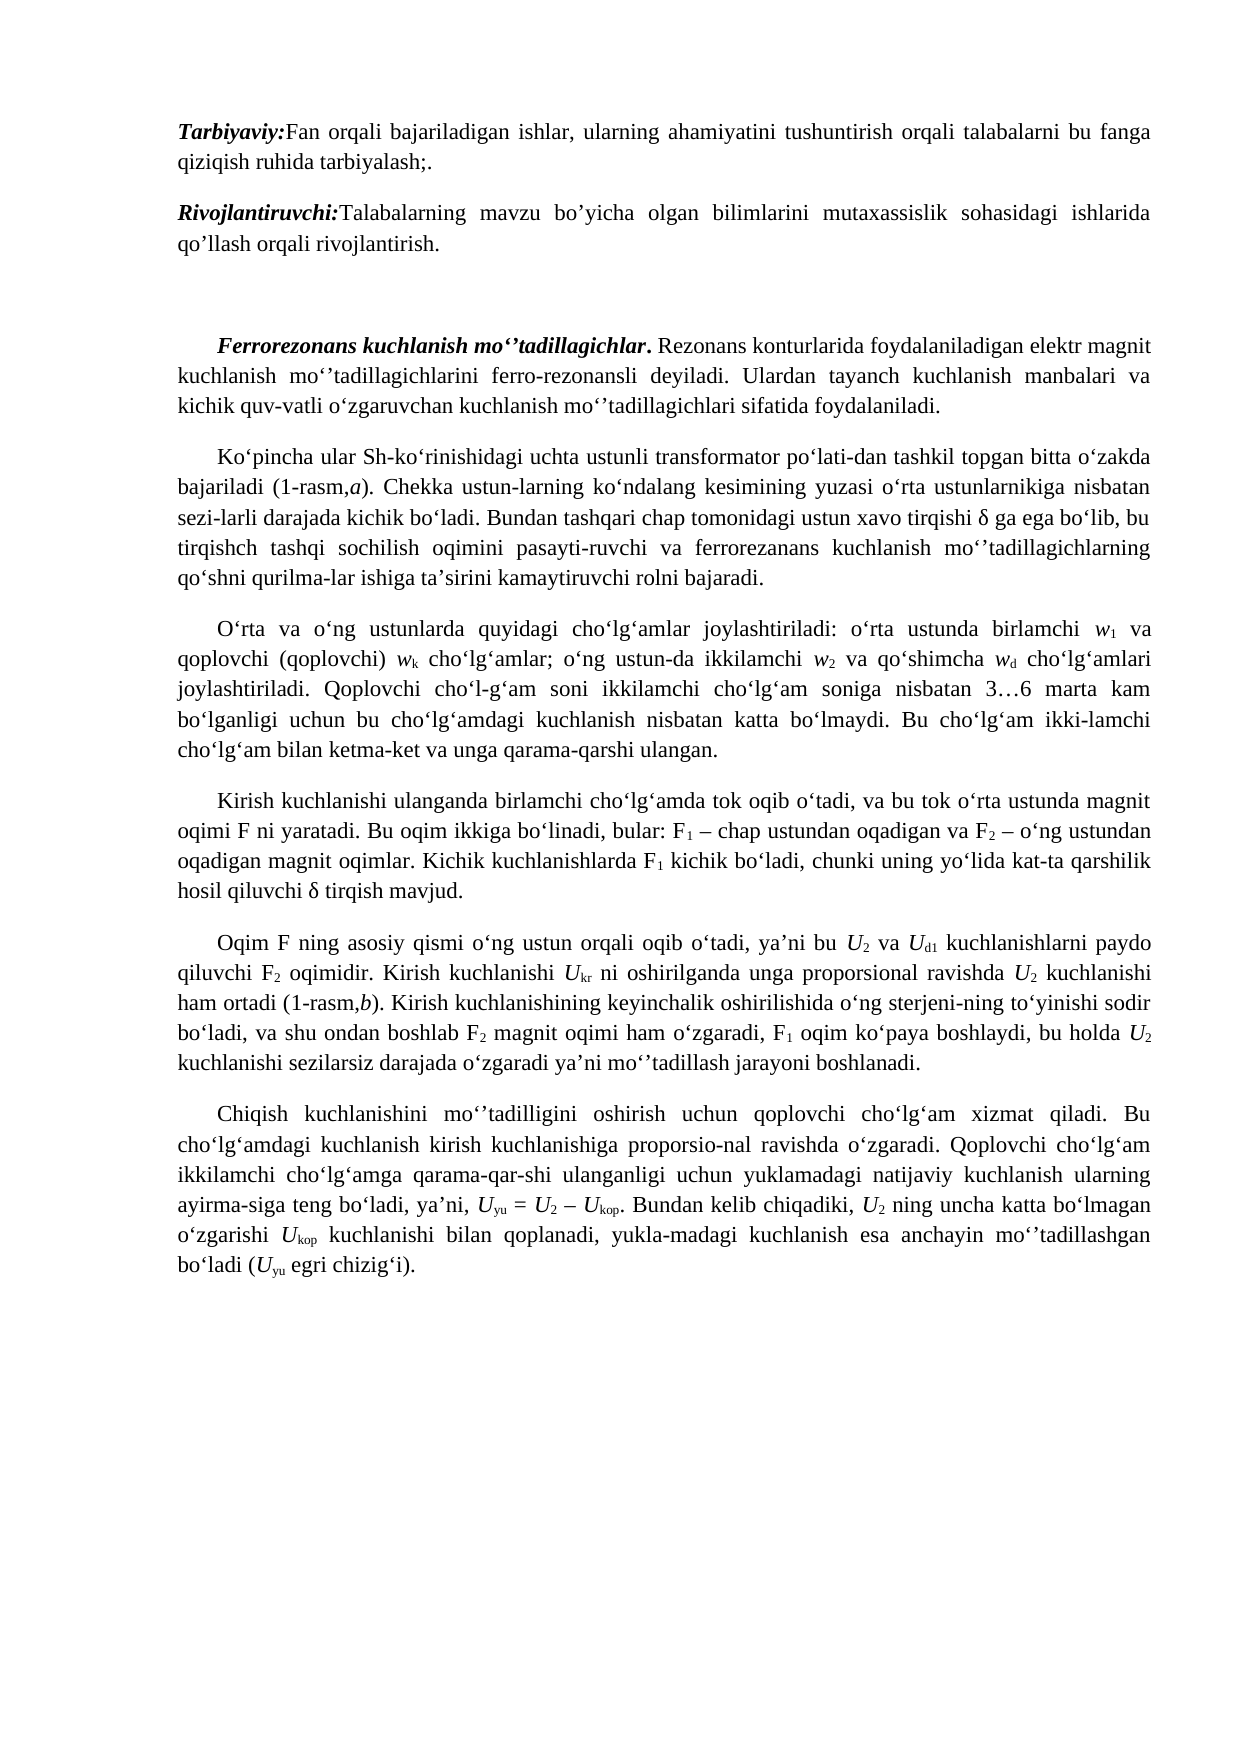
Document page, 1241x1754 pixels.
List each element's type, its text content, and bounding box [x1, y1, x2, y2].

text Kirish kuchlanishi ulanganda birlamchi cho‘lg‘amda tok oqib o‘tadi, va bu tok o‘rta ustunda magnit oqimi F ni yaratadi. Bu oqim ikkiga bo‘linadi, bular: F1 – chap ustundan oqadigan va F2 – o‘ng ustundan oqadigan magnit oqimlar. Kichik kuchlanishlarda F1 kichik bo‘ladi, chunki uning yo‘lida kat-ta qarshilik hosil qiluvchi δ tirqish mavjud. [177, 787, 1152, 904]
text Oqim F ning asosiy qismi o‘ng ustun orqali oqib o‘tadi, ya’ni bu U2 va Ud1 kuchlanishlarni paydo qiluvchi F2 oqimidir. Kirish kuchlanishi Ukr ni oshirilganda unga proporsional ravishda U2 kuchlanishi ham ortadi (1-rasm,b). Kirish kuchlanishining keyinchalik oshirilishida o‘ng sterjeni-ning to‘yinishi sodir bo‘ladi, va shu ondan boshlab F2 magnit oqimi ham o‘zgaradi, F1 oqim ko‘paya boshlaydi, bu holda U2 kuchlanishi sezilarsiz darajada o‘zgaradi ya’ni mo‘’tadillash jarayoni boshlanadi. [177, 928, 1152, 1076]
text Ferrorezonans kuchlanish mo‘’tadillagichlar. Rezonans konturlarida foydalaniladigan elektr magnit kuchlanish mo‘’tadillagichlarini ferro-rezonansli deyiladi. Ulardan tayanch kuchlanish manbalari va kichik quv-vatli o‘zgaruvchan kuchlanish mo‘’tadillagichlari sifatida foydalaniladi. [177, 332, 1152, 418]
text Chiqish kuchlanishini mo‘’tadilligini oshirish uchun qoplovchi cho‘lg‘am xizmat qiladi. Bu cho‘lg‘amdagi kuchlanish kirish kuchlanishiga proporsio-nal ravishda o‘zgaradi. Qoplovchi cho‘lg‘am ikkilamchi cho‘lg‘amga qarama-qar-shi ulanganligi uchun yuklamadagi natijaviy kuchlanish ularning ayirma-siga teng bo‘ladi, ya’ni, Uyu = U2 – Ukop. Bundan kelib chiqadiki, U2 ning uncha katta bo‘lmagan o‘zgarishi Ukop kuchlanishi bilan qoplanadi, yukla-madagi kuchlanish esa anchayin mo‘’tadillashgan bo‘ladi (Uyu egri chizig‘i). [177, 1100, 1152, 1278]
text Ko‘pincha ular Sh-ko‘rinishidagi uchta ustunli transformator po‘lati-dan tashkil topgan bitta o‘zakda bajariladi (1-rasm,a). Chekka ustun-larning ko‘ndalang kesimining yuzasi o‘rta ustunlarnikiga nisbatan sezi-larli darajada kichik bo‘ladi. Bundan tashqari chap tomonidagi ustun xavo tirqishi δ ga ega bo‘lib, bu tirqishch tashqi sochilish oqimini pasayti-ruvchi va ferrorezanans kuchlanish mo‘’tadillagichlarning qo‘shni qurilma-lar ishiga ta’sirini kamaytiruvchi rolni bajaradi. [177, 443, 1152, 590]
text Rivojlantiruvchi:Talabalarning mavzu bo’yicha olgan bilimlarini mutaxassislik sohasidagi ishlarida qo’llash orqali rivojlantirish. [177, 199, 1152, 256]
text O‘rta va o‘ng ustunlarda quyidagi cho‘lg‘amlar joylashtiriladi: o‘rta ustunda birlamchi w1 va qoplovchi (qoplovchi) wk cho‘lg‘amlar; o‘ng ustun-da ikkilamchi w2 va qo‘shimcha wd cho‘lg‘amlari joylashtiriladi. Qoplovchi cho‘l-g‘am soni ikkilamchi cho‘lg‘am soniga nisbatan 3…6 marta kam bo‘lganligi uchun bu cho‘lg‘amdagi kuchlanish nisbatan katta bo‘lmaydi. Bu cho‘lg‘am ikki-lamchi cho‘lg‘am bilan ketma-ket va unga qarama-qarshi ulangan. [177, 615, 1152, 762]
text Tarbiyaviy:Fan orqali bajariladigan ishlar, ularning ahamiyatini tushuntirish orqali talabalarni bu fanga qiziqish ruhida tarbiyalash;. [177, 118, 1152, 175]
